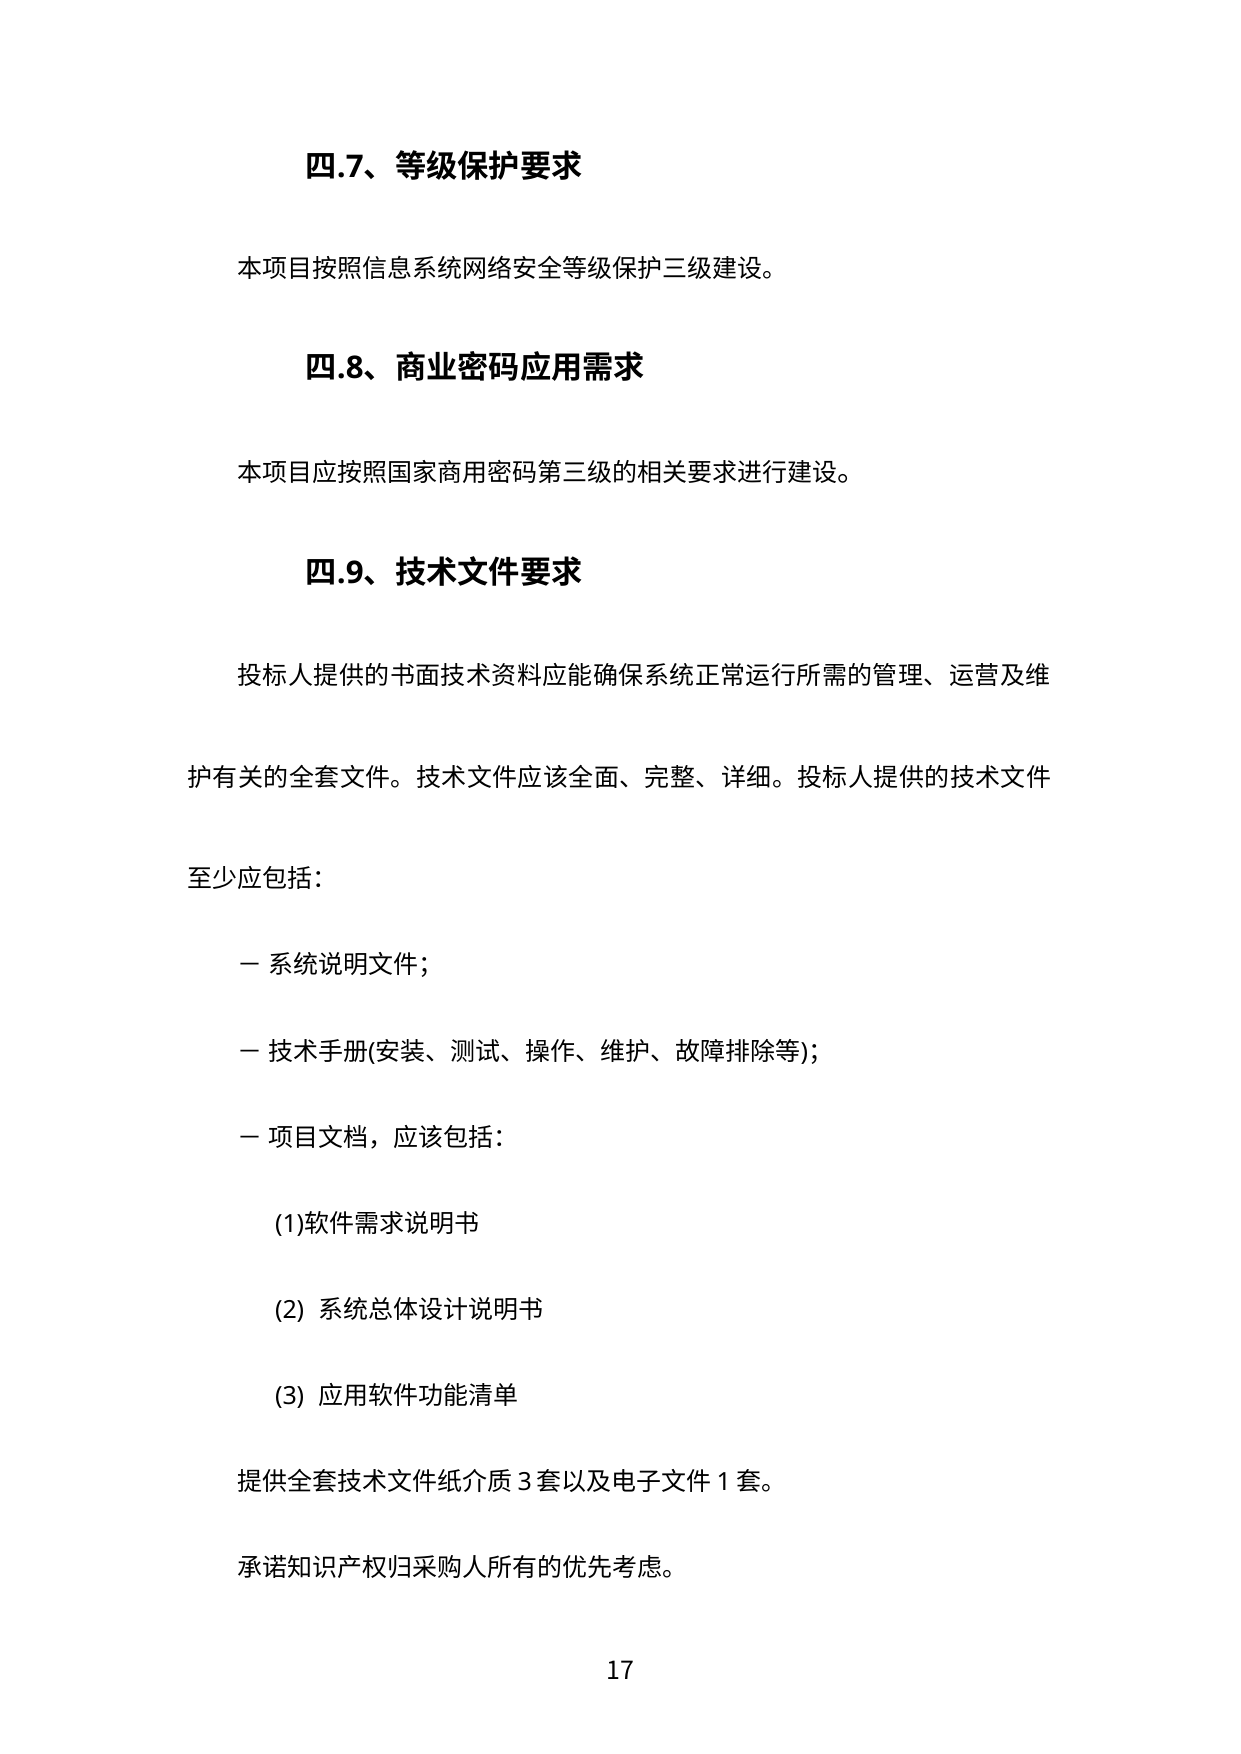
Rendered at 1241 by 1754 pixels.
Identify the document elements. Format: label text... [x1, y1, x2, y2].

text 本项目应按照国家商用密码第三级的相关要求进行建设。 [187, 434, 1053, 502]
text (3) 应用软件功能清单 [225, 1359, 1053, 1427]
text 投标人提供的书面技术资料应能确保系统正常运行所需的管理、运营及维护有关的全套文件。技术文件应该全面、完整、详细。投标人提供的技术文件至少应包括： [187, 639, 1053, 911]
subtitle 技术文件要求 [305, 536, 1053, 604]
text － 项目文档，应该包括： [187, 1101, 1053, 1169]
text － 技术手册(安装、测试、操作、维护、故障排除等)； [187, 1015, 1053, 1083]
subtitle 等级保护要求 [305, 130, 1053, 198]
text 提供全套技术文件纸介质3套以及电子文件1套。 [187, 1445, 1053, 1513]
subtitle 商业密码应用需求 [305, 331, 1053, 399]
text － 系统说明文件； [187, 929, 1053, 997]
text (1)软件需求说明书 [225, 1187, 1053, 1255]
text (2) 系统总体设计说明书 [225, 1273, 1053, 1341]
text 本项目按照信息系统网络安全等级保护三级建设。 [187, 233, 1053, 301]
text 承诺知识产权归采购人所有的优先考虑。 [187, 1531, 1053, 1599]
